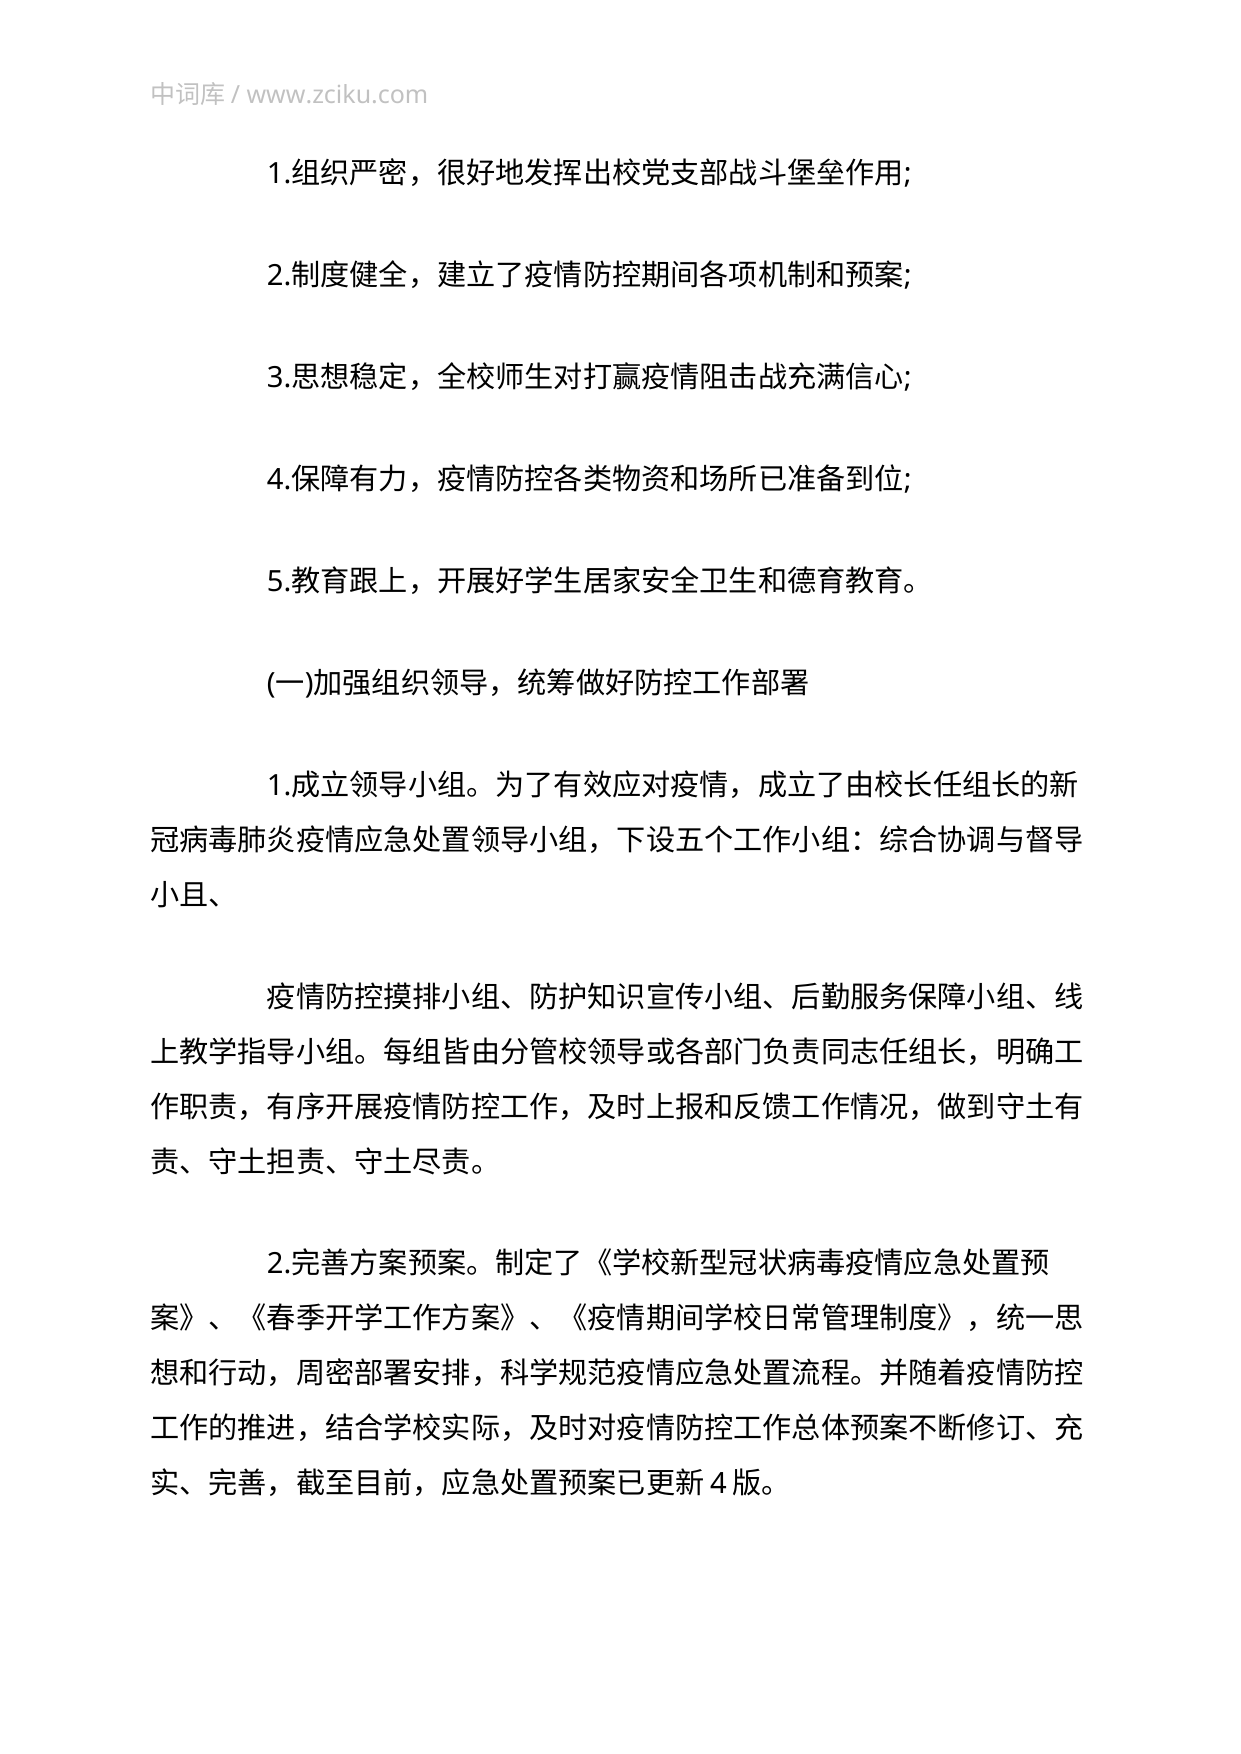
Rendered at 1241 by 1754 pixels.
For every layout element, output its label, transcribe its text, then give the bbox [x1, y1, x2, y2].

text 疫情防控摸排小组、防护知识宣传小组、后勤服务保障小组、线上教学指导小组。每组皆由分管校领导或各部门负责同志任组长，明确工作职责，有序开展疫情防控工作，及时上报和反馈工作情况，做到守土有责、守土担责、守土尽责。 [150, 973, 1090, 1181]
text 5.教育跟上，开展好学生居家安全卫生和德育教育。 [150, 558, 1090, 600]
text 1.成立领导小组。为了有效应对疫情，成立了由校长任组长的新冠病毒肺炎疫情应急处置领导小组，下设五个工作小组：综合协调与督导小且、 [150, 762, 1090, 914]
text 1.组织严密，很好地发挥出校党支部战斗堡垒作用; [150, 150, 1090, 192]
text (一)加强组织领导，统筹做好防控工作部署 [150, 660, 1090, 702]
text 2.制度健全，建立了疫情防控期间各项机制和预案; [150, 252, 1090, 294]
text 3.思想稳定，全校师生对打赢疫情阻击战充满信心; [150, 354, 1090, 396]
text 2.完善方案预案。制定了《学校新型冠状病毒疫情应急处置预案》、《春季开学工作方案》、《疫情期间学校日常管理制度》，统一思想和行动，周密部署安排，科学规范疫情应急处置流程。并随着疫情防控工作的推进，结合学校实际，及时对疫情防控工作总体预案不断修订、充实、完善，截至目前，应急处置预案已更新4版。 [150, 1240, 1090, 1502]
text 4.保障有力，疫情防控各类物资和场所已准备到位; [150, 456, 1090, 498]
